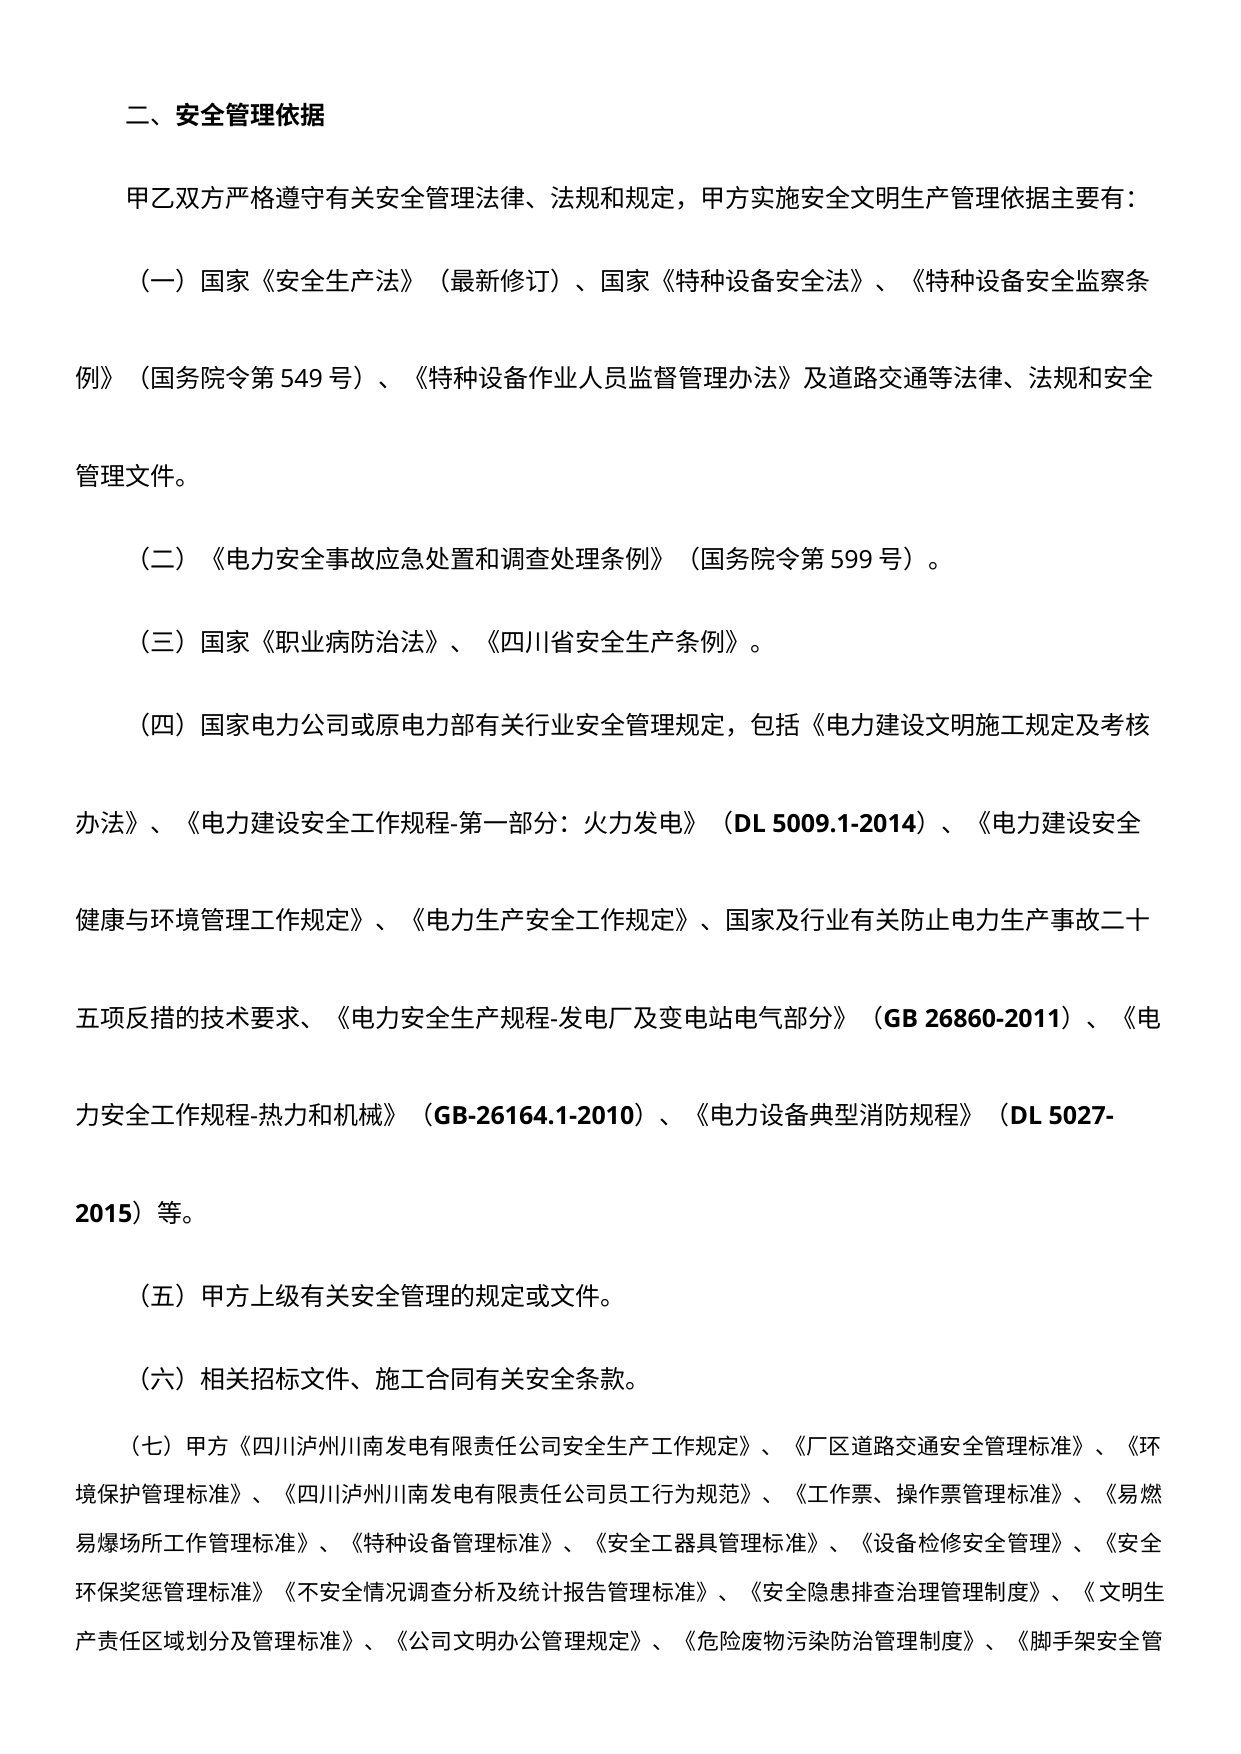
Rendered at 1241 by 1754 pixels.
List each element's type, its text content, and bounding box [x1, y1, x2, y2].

text （一）国家《安全生产法》（最新修订）、国家《特种设备安全法》、《特种设备安全监察条例》（国务院令第549号）、《特种设备作业人员监督管理办法》及道路交通等法律、法规和安全管理文件。 [75, 247, 1165, 507]
text （六）相关招标文件、施工合同有关安全条款。 [75, 1345, 1165, 1410]
text 甲乙双方严格遵守有关安全管理法律、法规和规定，甲方实施安全文明生产管理依据主要有： [75, 164, 1165, 229]
text （三）国家《职业病防治法》、《四川省安全生产条例》。 [75, 608, 1165, 673]
text （四）国家电力公司或原电力部有关行业安全管理规定，包括《电力建设文明施工规定及考核办法》、《电力建设安全工作规程-第一部分：火力发电》（DL 5009.1-2014）、《电力建设安全健康与环境管理工作规定》、《电力生产安全工作规定》、国家及行业有关防止电力生产事故二十五项反措的技术要求、《电力安全生产规程-发电厂及变电站电气部分》（GB 26860-2011）、《电力安全工作规程-热力和机械》（GB-26164.1-2010）、《电力设备典型消防规程》（DL 5027-2015）等。 [75, 691, 1165, 1244]
text 二、安全管理依据 [75, 81, 1165, 146]
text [75, 1428, 1165, 1656]
text （五）甲方上级有关安全管理的规定或文件。 [75, 1262, 1165, 1327]
text （二）《电力安全事故应急处置和调查处理条例》（国务院令第599号）。 [75, 525, 1165, 590]
